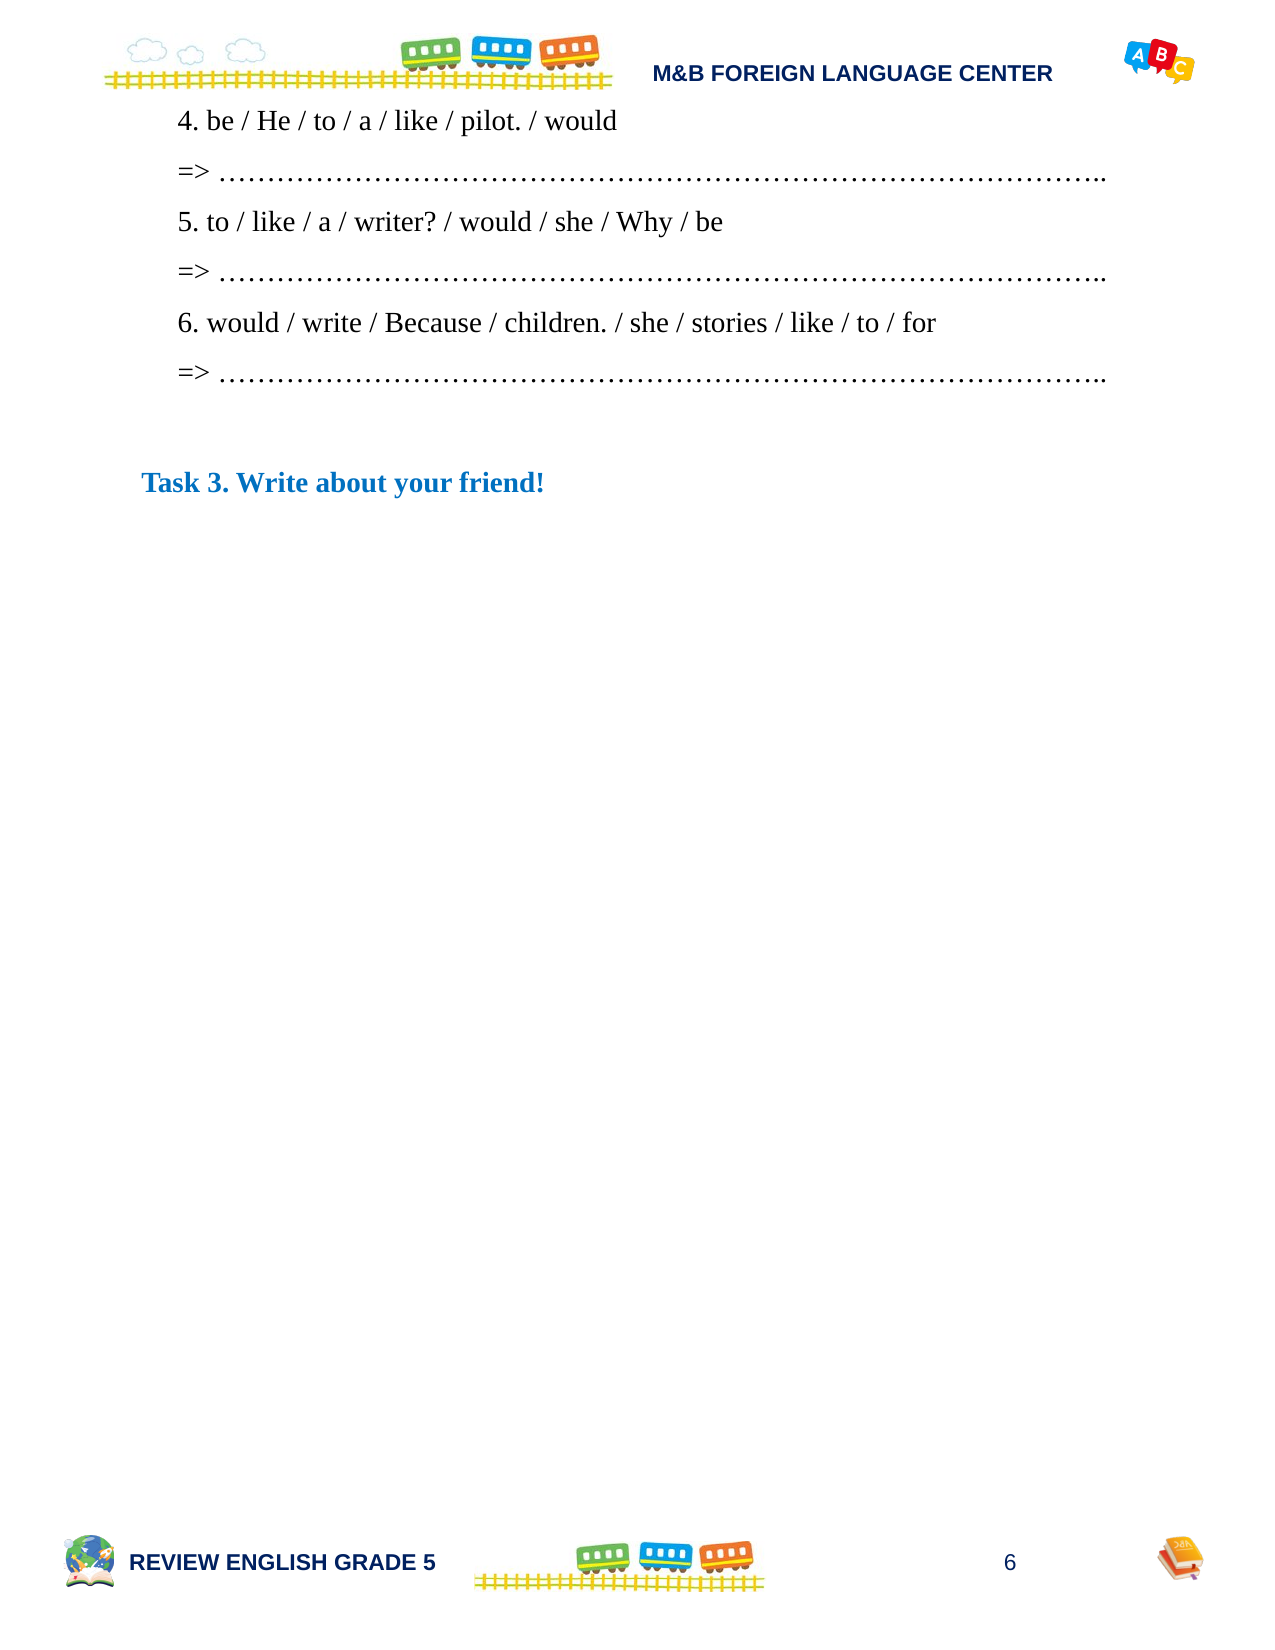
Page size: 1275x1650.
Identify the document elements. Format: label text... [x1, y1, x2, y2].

picture [1122, 63, 1135, 74]
text Task 3. Write about your friend! [103, 465, 1196, 499]
picture [101, 33, 615, 90]
picture [1129, 33, 1198, 87]
picture [1153, 1531, 1208, 1585]
picture [1133, 49, 1143, 61]
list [177, 103, 1196, 431]
picture [63, 1535, 114, 1587]
picture [474, 1541, 767, 1592]
